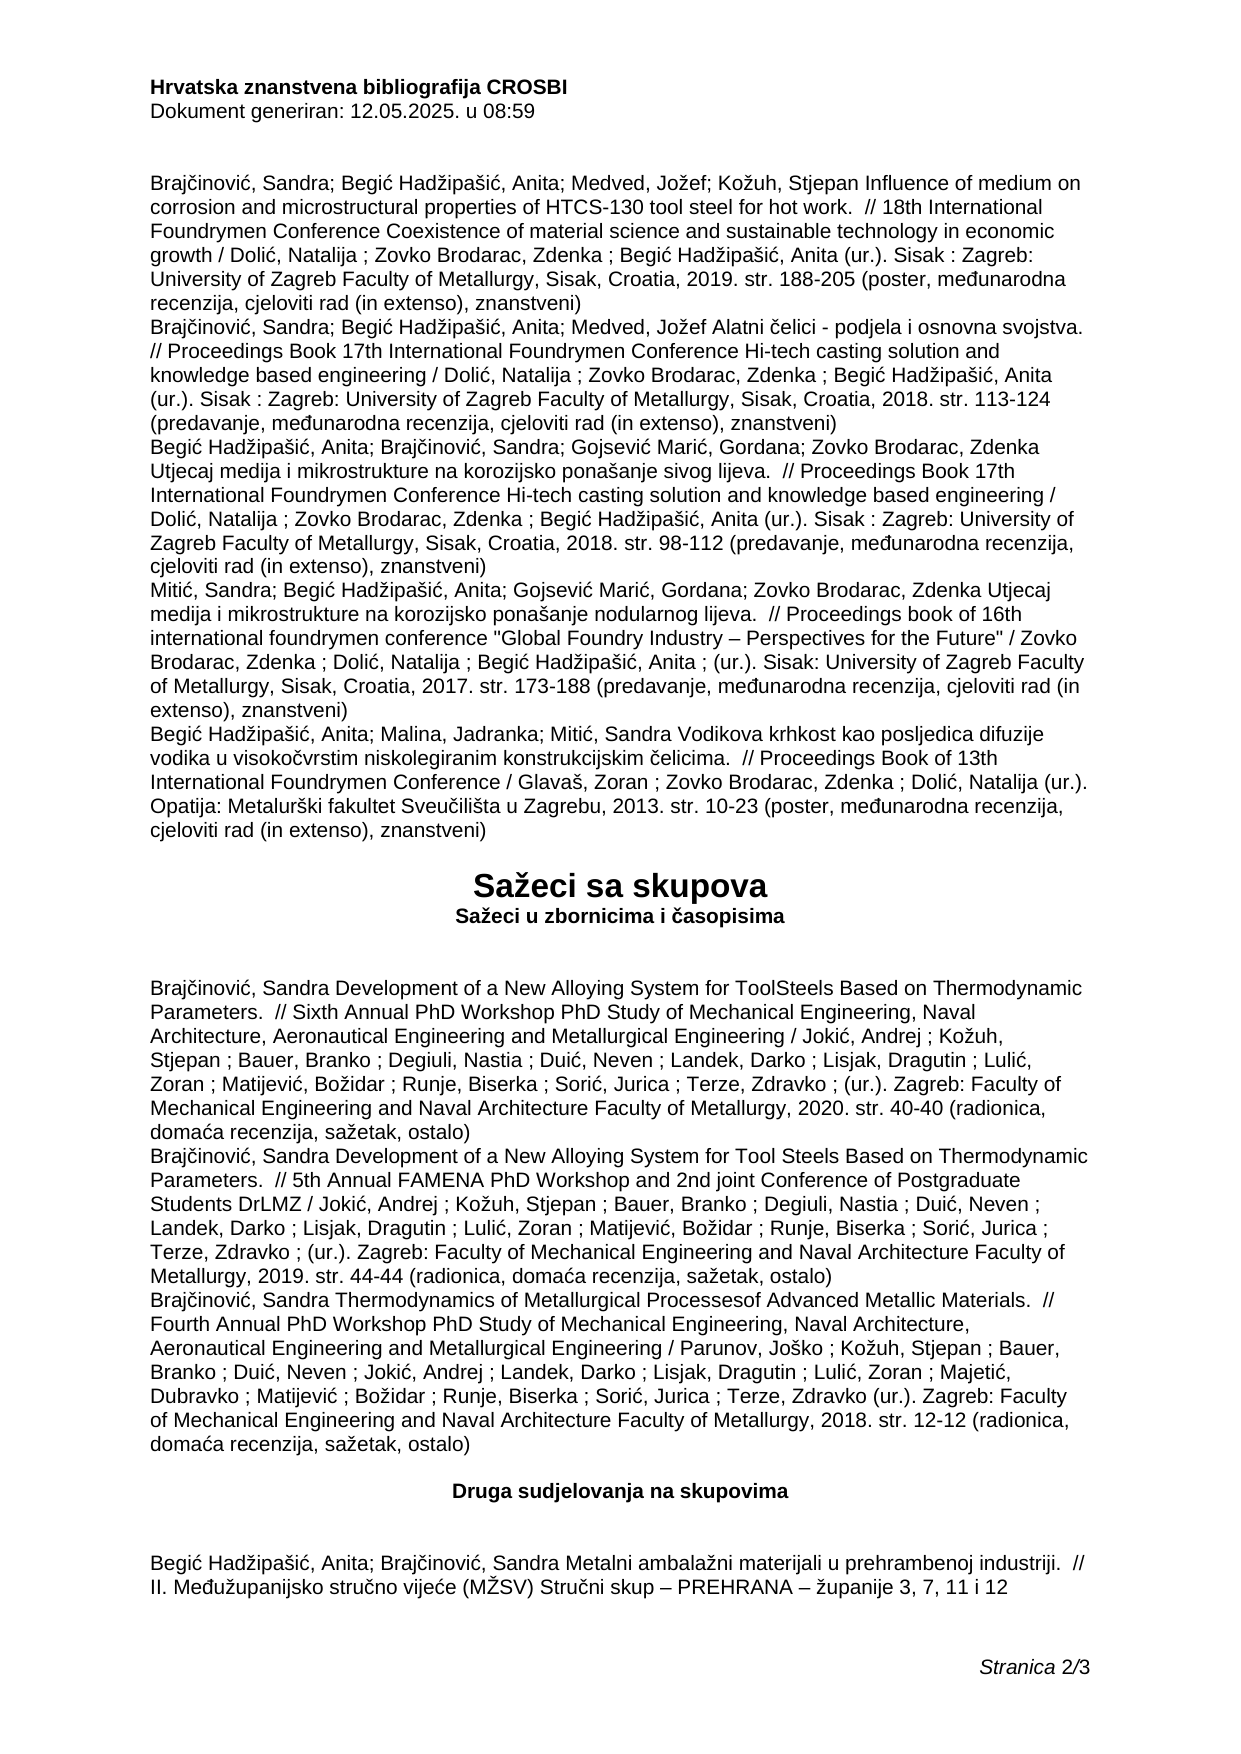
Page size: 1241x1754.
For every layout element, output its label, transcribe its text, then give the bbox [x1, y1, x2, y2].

text Mitić, Sandra; Begić Hadžipašić, Anita; Gojsević Marić, Gordana; Zovko Brodarac, Zdenka [150, 578, 1090, 722]
subtitle Sažeci sa skupova [150, 866, 1090, 904]
text Brajčinović, Sandra; Begić Hadžipašić, Anita; Medved, Jožef [150, 315, 1090, 434]
text Brajčinović, Sandra; Begić Hadžipašić, Anita; Medved, Jožef; Kožuh, Stjepan [150, 171, 1090, 315]
text Begić Hadžipašić, Anita; Brajčinović, Sandra; Gojsević Marić, Gordana; Zovko Brodarac, Zdenka [150, 434, 1090, 578]
text Begić Hadžipašić, Anita; Malina, Jadranka; Mitić, Sandra [150, 722, 1090, 842]
text Brajčinović, Sandra [150, 1144, 1090, 1288]
subtitle Sažeci u zbornicima i časopisima [150, 904, 1090, 928]
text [150, 1551, 1090, 1599]
subtitle Druga sudjelovanja na skupovima [150, 1479, 1090, 1503]
text Brajčinović, Sandra [150, 976, 1090, 1144]
text Brajčinović, Sandra [150, 1288, 1090, 1455]
